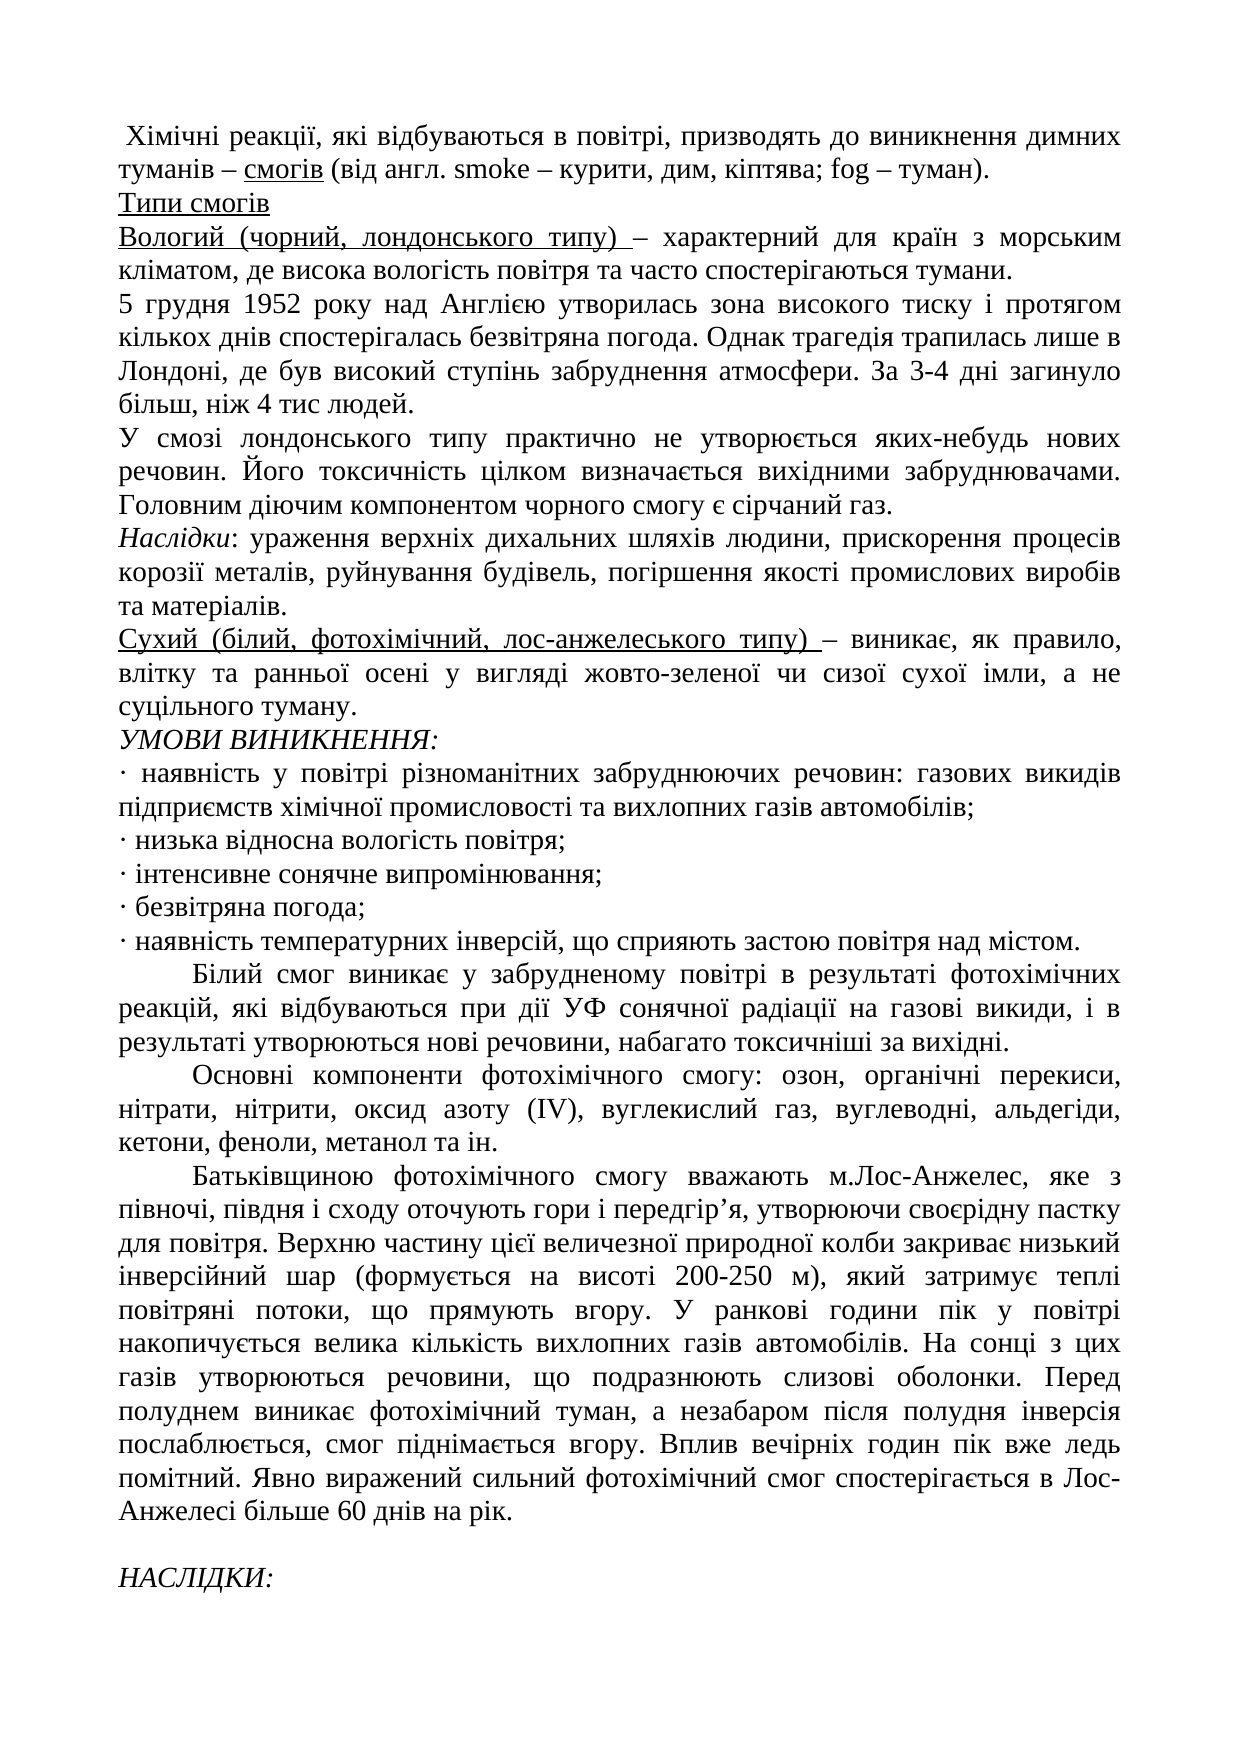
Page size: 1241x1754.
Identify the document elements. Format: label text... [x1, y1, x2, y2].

text У смозі лондонського типу практично не утворюється яких-небудь нових речовин. Його токсичність цілком визначається вихідними забруднювачами. Головним діючим компонентом чорного смогу є сірчаний газ. [118, 420, 1122, 521]
text · наявність температурних інверсій, що сприяють застою повітря над містом. [118, 923, 1122, 957]
text Хімічні реакції, які відбуваються в повітрі, призводять до виникнення димних туманів – смогів (від англ. smoke – курити, дим, кіптява; fog – туман). [118, 118, 1122, 185]
text УМОВИ ВИНИКНЕННЯ: [118, 722, 1122, 755]
text Сухий (білий, фотохімічний, лос-анжелеського типу) – виникає, як правило, влітку та ранньої осені у вигляді жовто-зеленої чи сизої сухої імли, а не суцільного туману. [118, 621, 1122, 722]
text Білий смог виникає у забрудненому повітрі в результаті фотохімічних реакцій, які відбуваються при дії УФ сонячної радіації на газові викиди, і в результаті утворюються нові речовини, набагато токсичніші за вихідні. [118, 957, 1122, 1057]
text · безвітряна погода; [118, 889, 1122, 923]
text · наявність у повітрі різноманітних забруднюючих речовин: газових викидів підприємств хімічної промисловості та вихлопних газів автомобілів; [118, 755, 1122, 822]
text Батьківщиною фотохімічного смогу вважають м.Лос-Анжелес, яке з півночі, півдня і сходу оточують гори і передгір’я, утворюючи своєрідну пастку для повітря. Верхню частину цієї величезної природної колби закриває низький інверсійний шар (формується на висоті 200-250 м), який затримує теплі повітряні потоки, що прямують вгору. У ранкові години пік у повітрі накопичується велика кількість вихлопних газів автомобілів. На сонці з цих газів утворюються речовини, що подразнюють слизові оболонки. Перед полуднем виникає фотохімічний туман, а незабаром після полудня інверсія послаблюється, смог піднімається вгору. Вплив вечірніх годин пік вже ледь помітний. Явно виражений сильний фотохімічний смог спостерігається в Лос-Анжелесі більше 60 днів на рік. [118, 1158, 1122, 1527]
text Наслідки: ураження верхніх дихальних шляхів людини, прискорення процесів корозії металів, руйнування будівель, погіршення якості промислових виробів та матеріалів. [118, 521, 1122, 621]
text 5 грудня 1952 року над Англією утворилась зона високого тиску і протягом кількох днів спостерігалась безвітряна погода. Однак трагедія трапилась лише в Лондоні, де був високий ступінь забруднення атмосфери. За 3-4 дні загинуло більш, ніж 4 тис людей. [118, 286, 1122, 420]
text Вологий (чорний, лондонського типу) – характерний для країн з морським кліматом, де висока вологість повітря та часто спостерігаються тумани. [118, 219, 1122, 286]
text Основні компоненти фотохімічного смогу: озон, органічні перекиси, нітрати, нітрити, оксид азоту (IV), вуглекислий газ, вуглеводні, альдегіди, кетони, феноли, метанол та ін. [118, 1057, 1122, 1158]
text Типи смогів [118, 185, 1122, 219]
text · низька відносна вологість повітря; [118, 822, 1122, 856]
text НАСЛІДКИ: [118, 1560, 1122, 1594]
text · інтенсивне сонячне випромінювання; [118, 856, 1122, 889]
